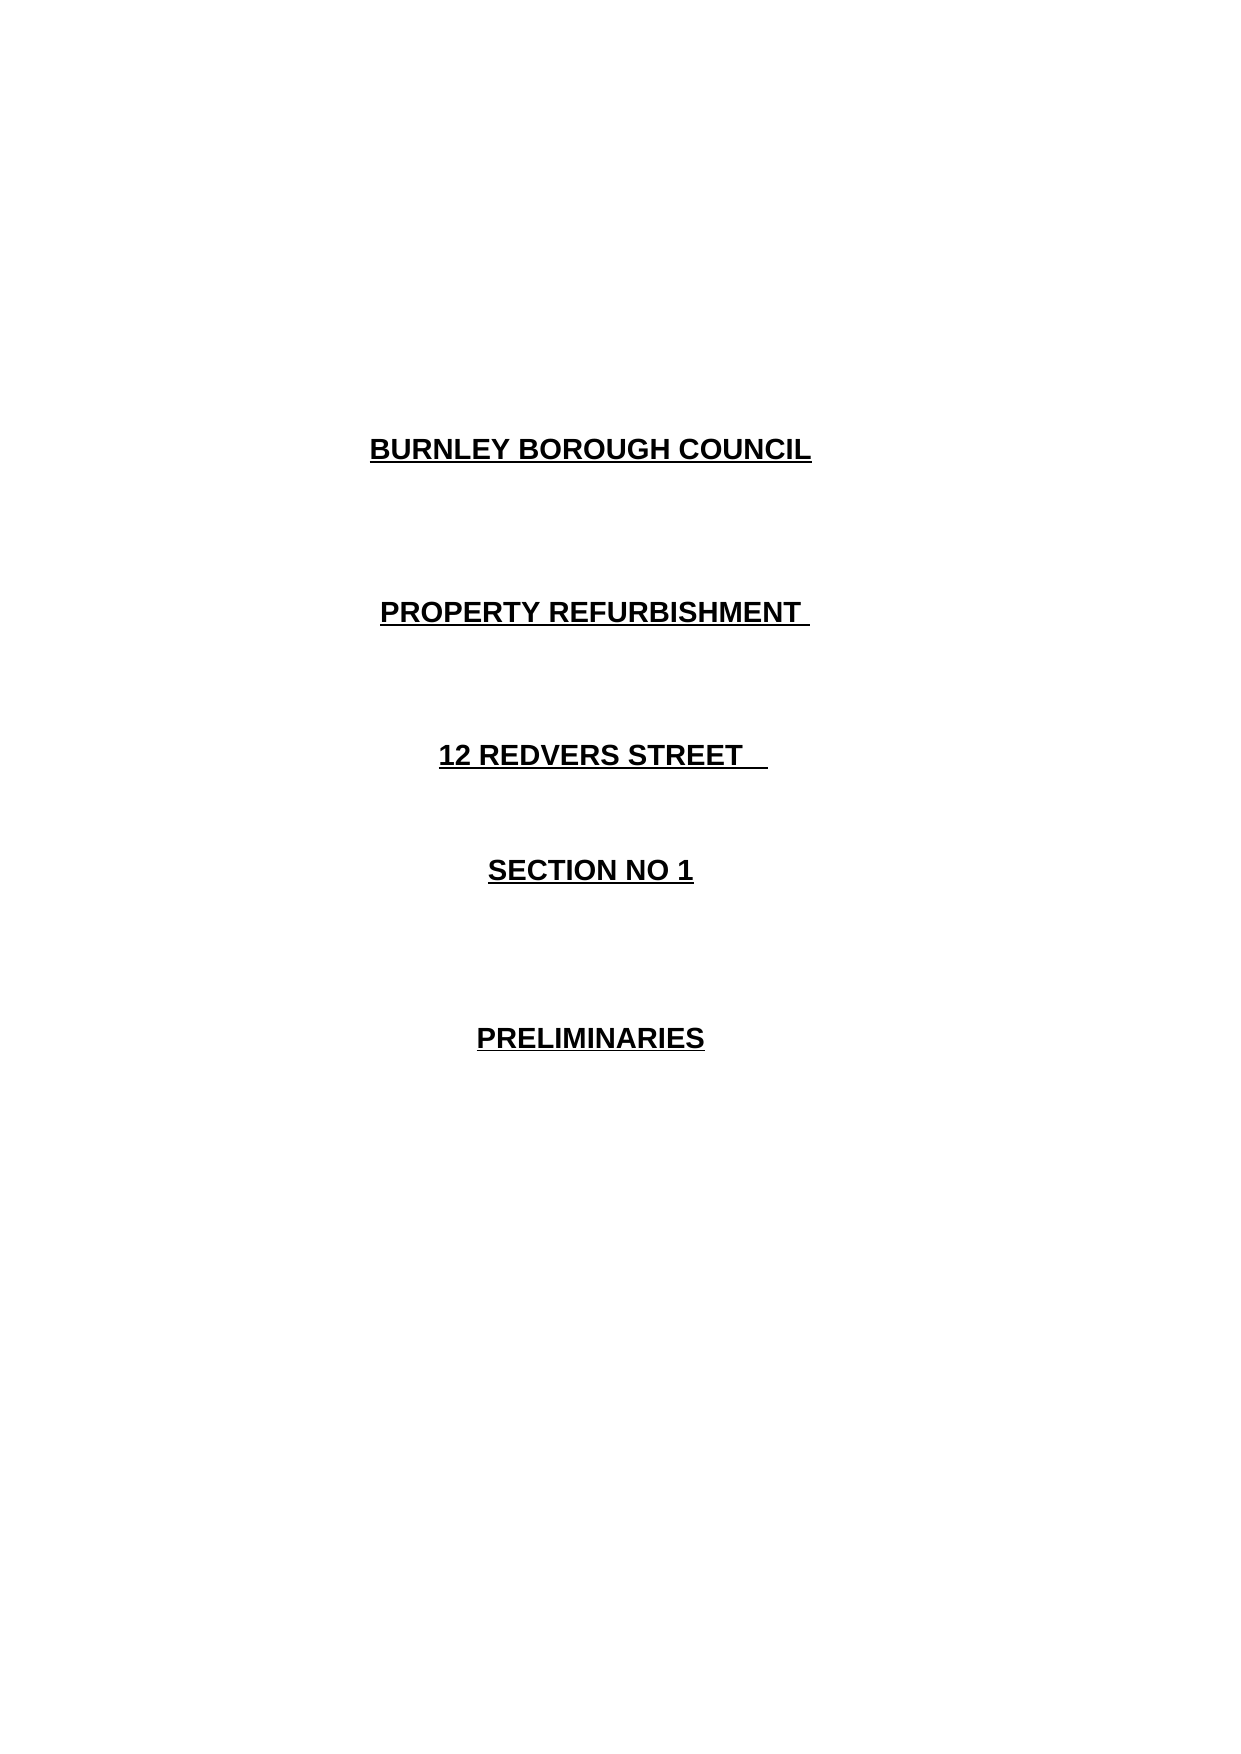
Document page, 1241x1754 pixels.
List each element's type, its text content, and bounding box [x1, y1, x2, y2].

subtitle SECTION NO 1 [89, 853, 1092, 887]
subtitle PRELIMINARIES [89, 1021, 1092, 1054]
subtitle BURNLEY BOROUGH COUNCIL [89, 432, 1092, 465]
text 12 REDVERS STREET [89, 738, 1092, 771]
text PROPERTY REFURBISHMENT [89, 595, 1092, 628]
